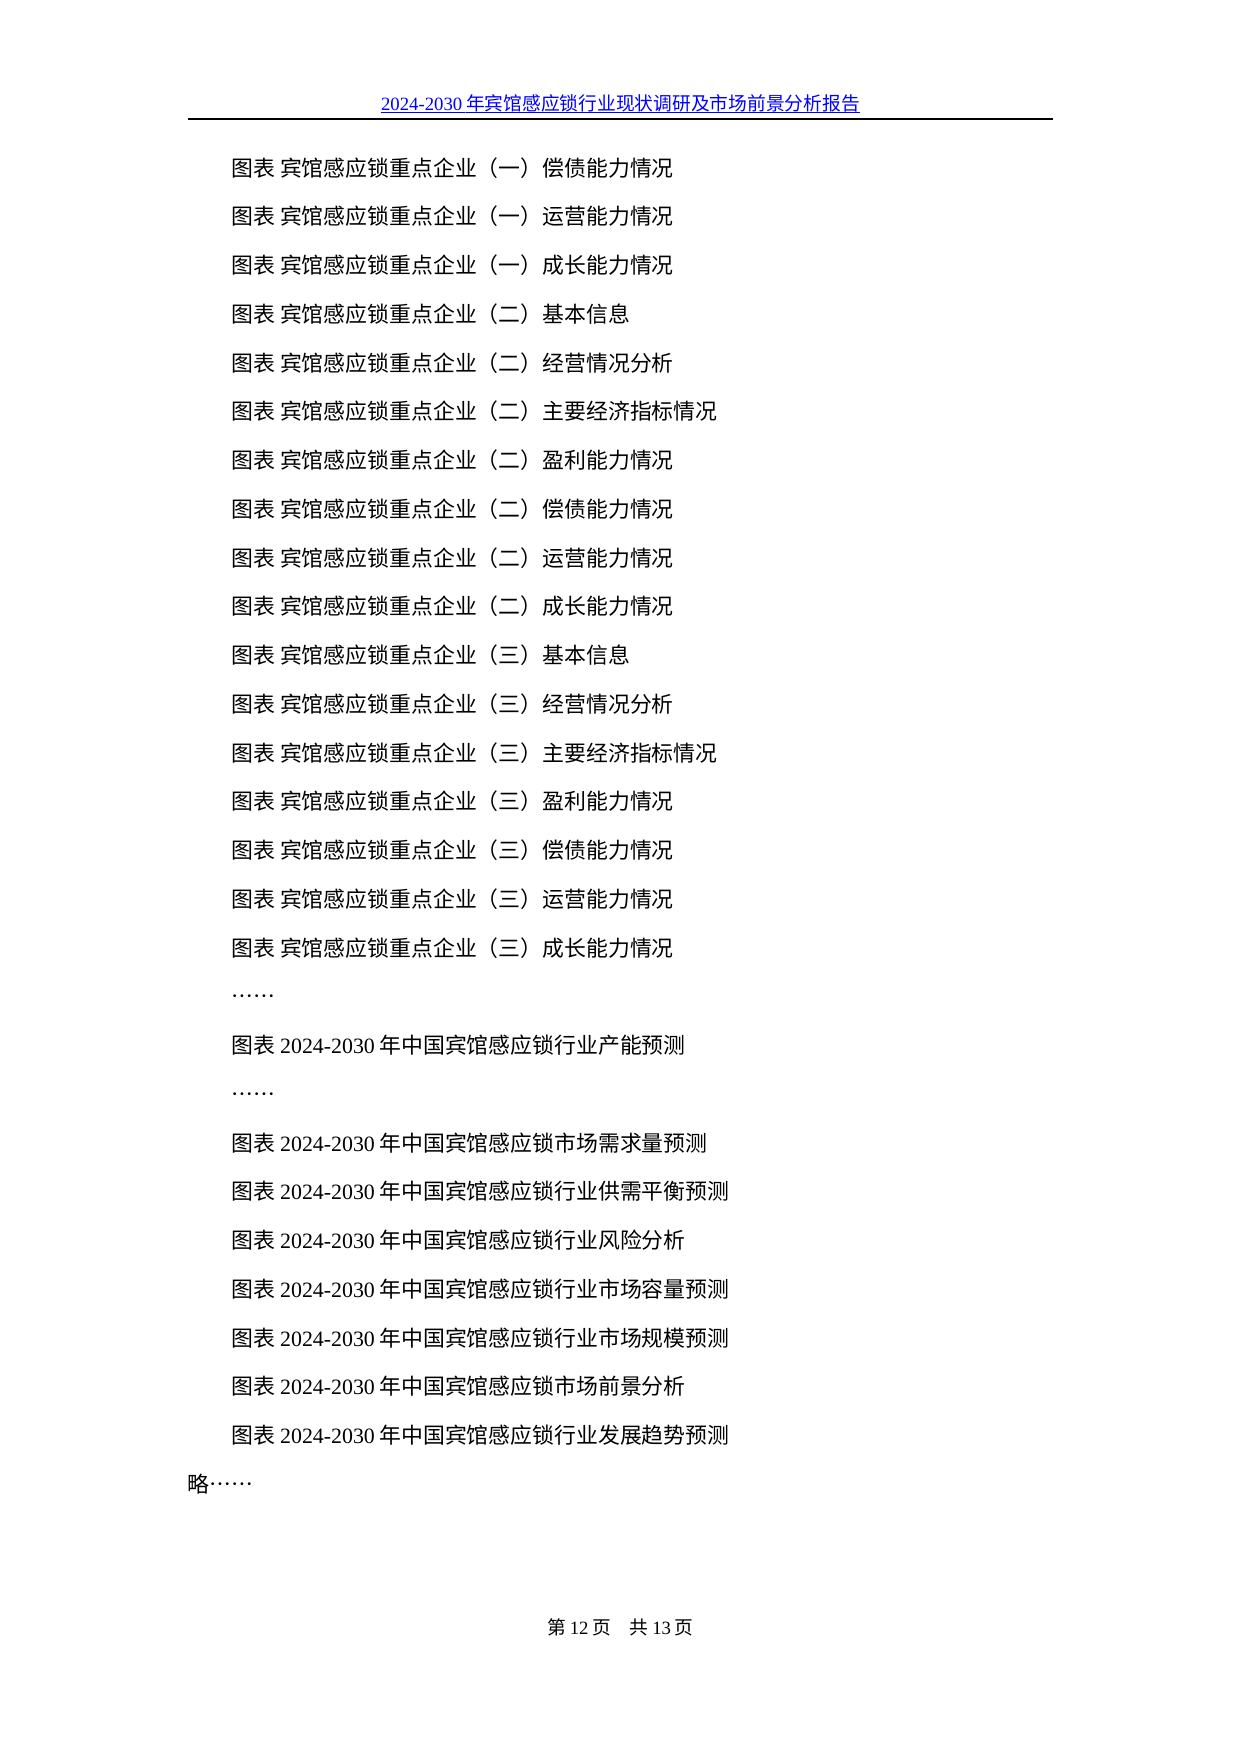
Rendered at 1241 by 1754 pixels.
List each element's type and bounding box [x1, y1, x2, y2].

text [187, 150, 1053, 1499]
